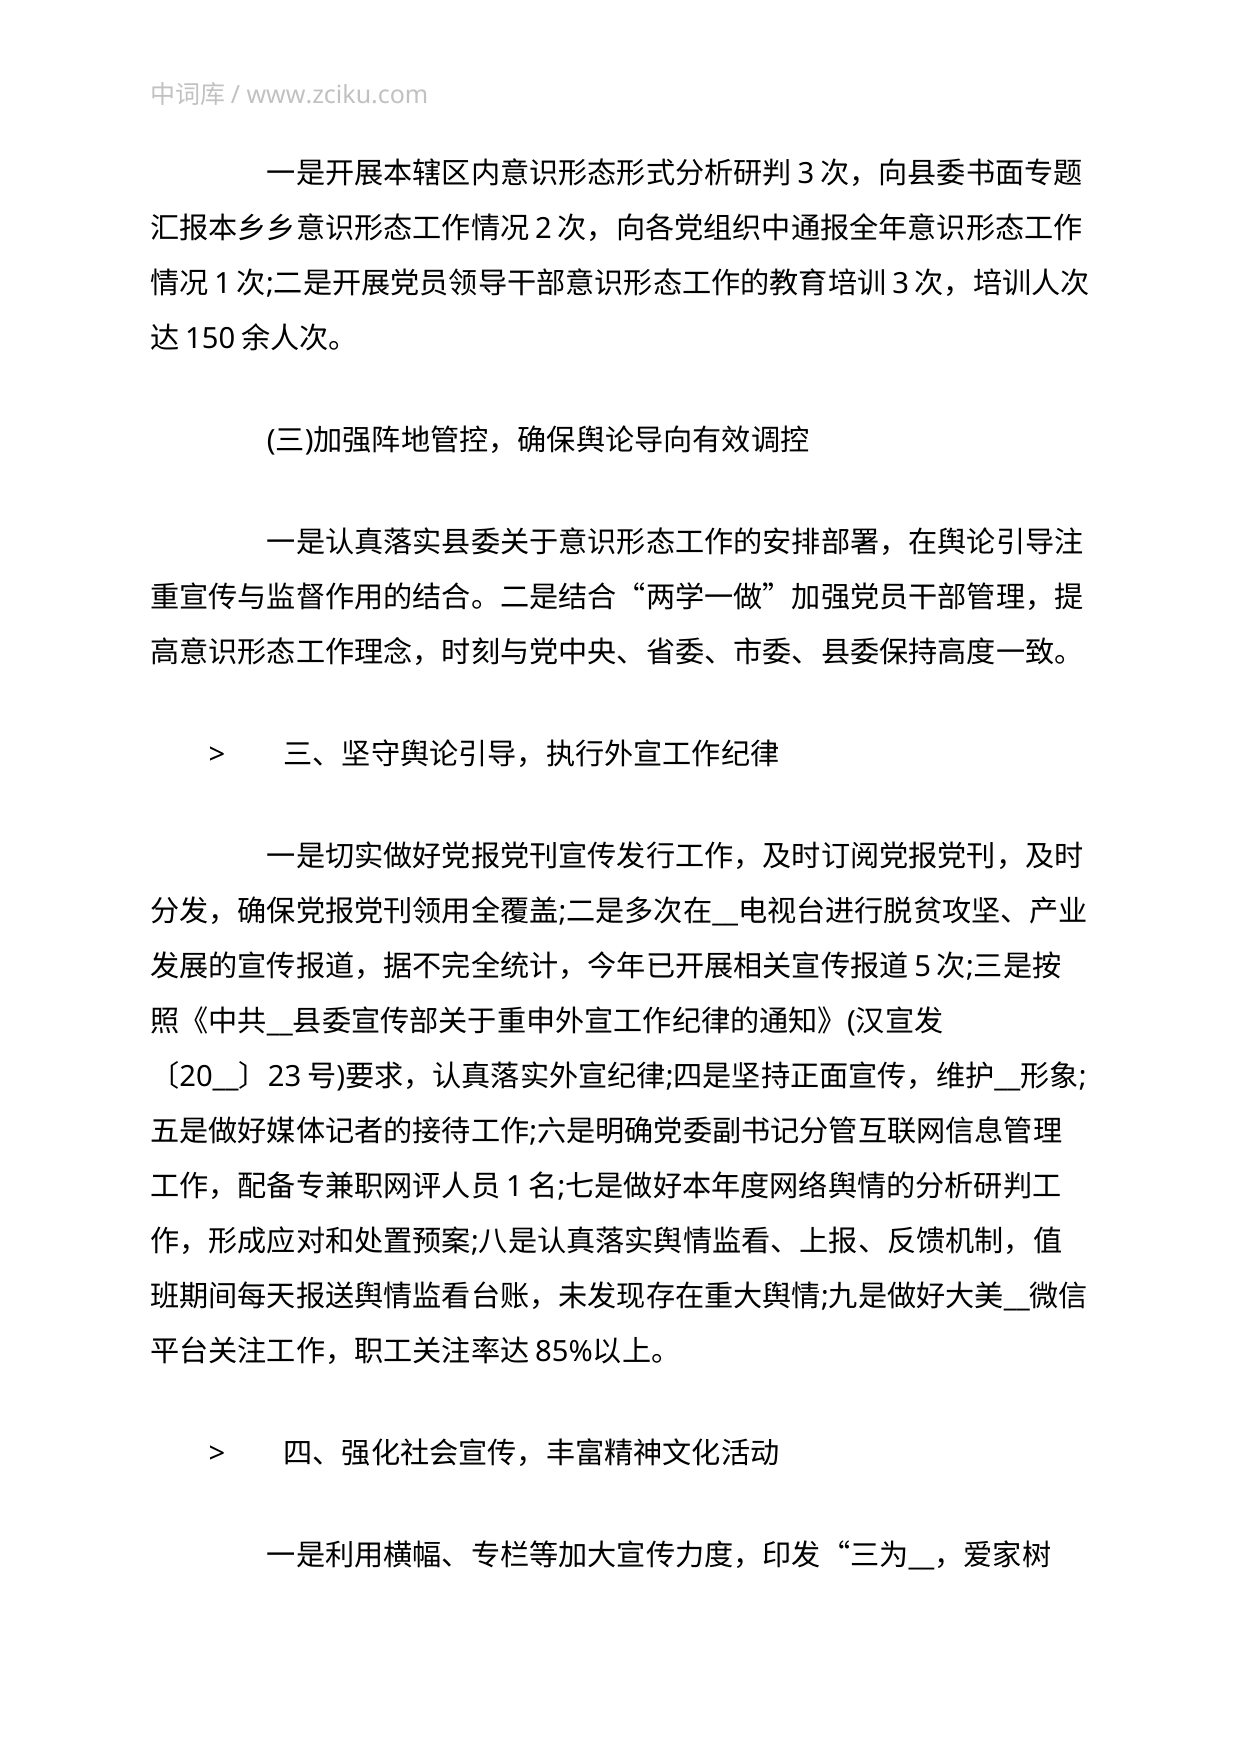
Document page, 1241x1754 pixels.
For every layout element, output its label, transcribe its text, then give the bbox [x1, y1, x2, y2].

text 一是认真落实县委关于意识形态工作的安排部署，在舆论引导注重宣传与监督作用的结合。二是结合“两学一做”加强党员干部管理，提高意识形态工作理念，时刻与党中央、省委、市委、县委保持高度一致。 [150, 519, 1090, 671]
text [150, 1531, 1090, 1574]
text 一是开展本辖区内意识形态形式分析研判3次，向县委书面专题汇报本乡乡意识形态工作情况2次，向各党组织中通报全年意识形态工作情况1次;二是开展党员领导干部意识形态工作的教育培训3次，培训人次达150余人次。 [150, 150, 1090, 357]
text > 三、坚守舆论引导，执行外宣工作纪律 [150, 731, 1090, 773]
text (三)加强阵地管控，确保舆论导向有效调控 [150, 417, 1090, 459]
text > 四、强化社会宣传，丰富精神文化活动 [150, 1429, 1090, 1472]
text 一是切实做好党报党刊宣传发行工作，及时订阅党报党刊，及时分发，确保党报党刊领用全覆盖;二是多次在__电视台进行脱贫攻坚、产业发展的宣传报道，据不完全统计，今年已开展相关宣传报道5次;三是按照《中共__县委宣传部关于重申外宣工作纪律的通知》(汉宣发〔20__〕23号)要求，认真落实外宣纪律;四是坚持正面宣传，维护__形象;五是做好媒体记者的接待工作;六是明确党委副书记分管互联网信息管理工作，配备专兼职网评人员1名;七是做好本年度网络舆情的分析研判工作，形成应对和处置预案;八是认真落实舆情监看、上报、反馈机制，值班期间每天报送舆情监看台账，未发现存在重大舆情;九是做好大美__微信平台关注工作，职工关注率达85%以上。 [150, 832, 1090, 1370]
